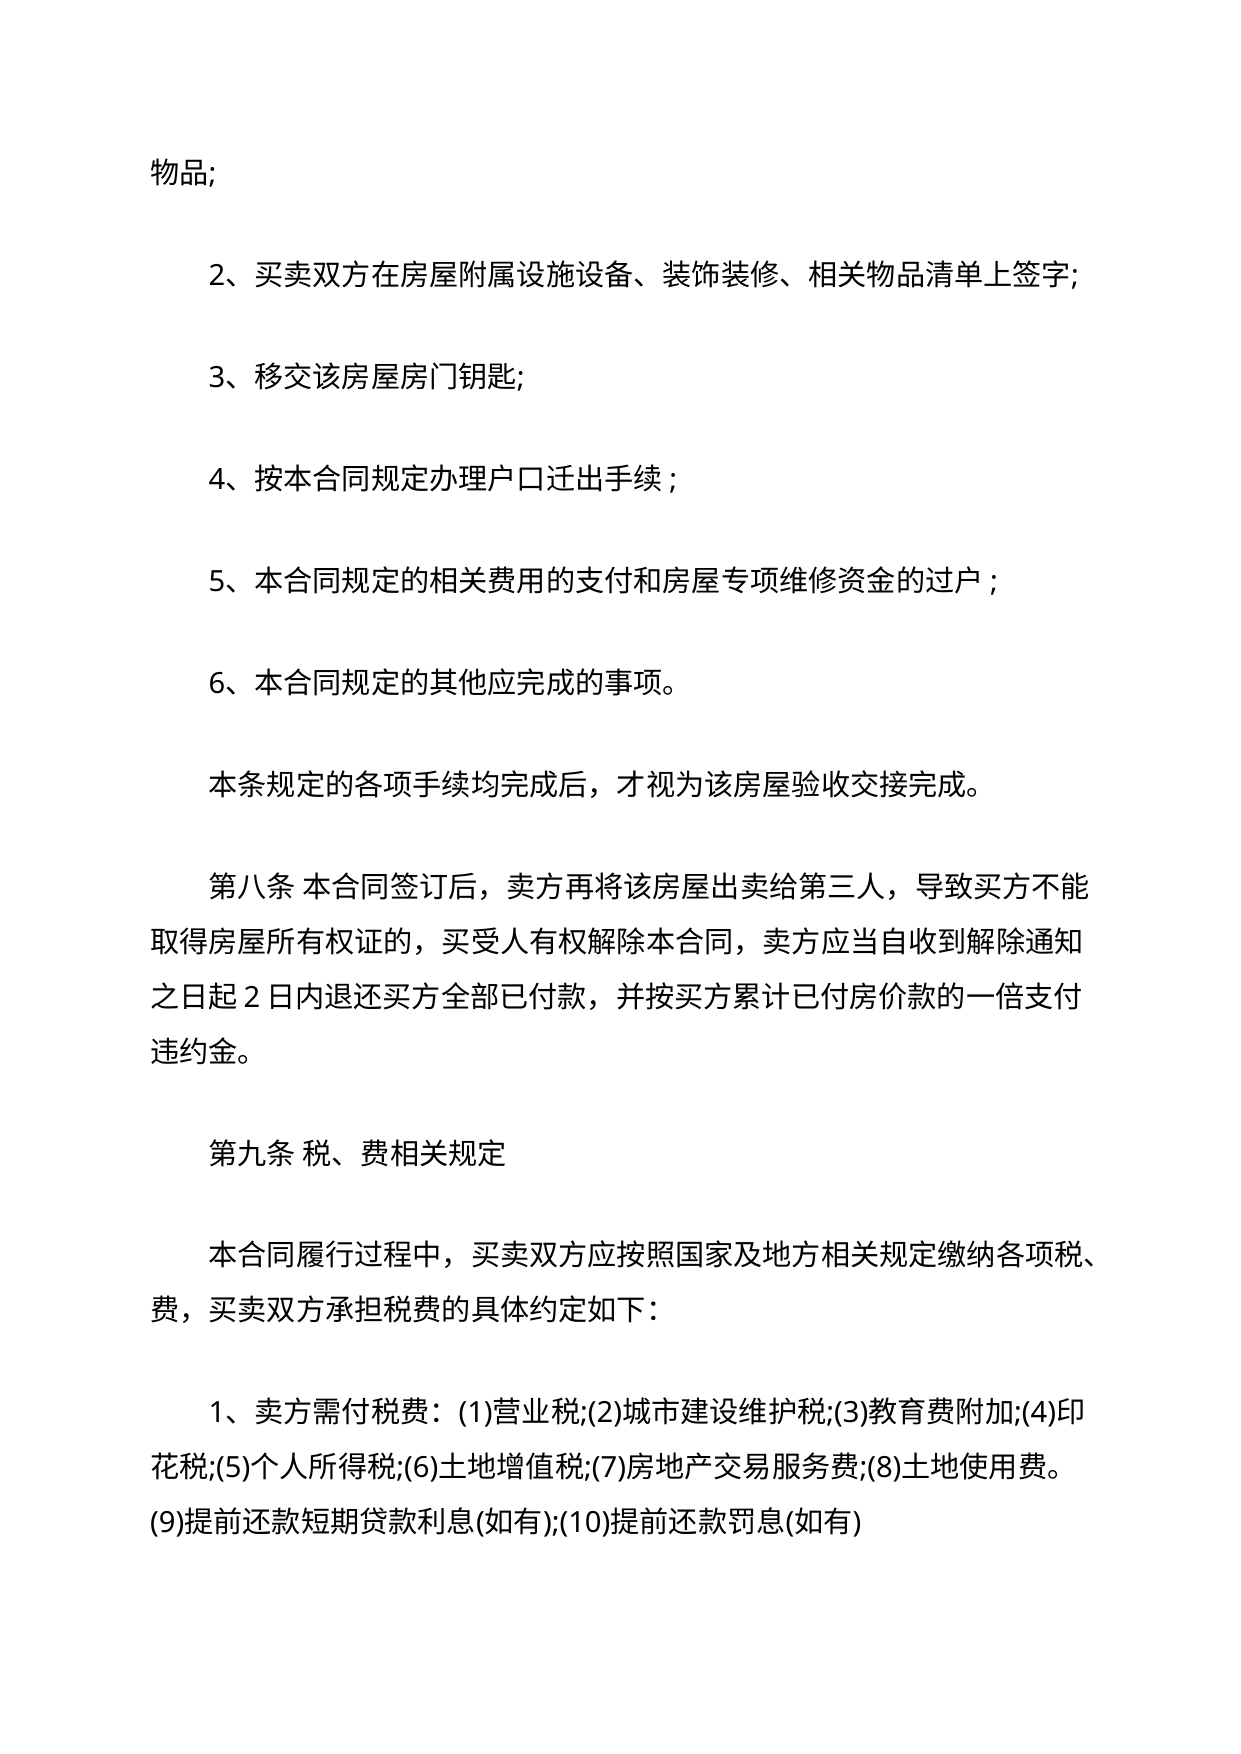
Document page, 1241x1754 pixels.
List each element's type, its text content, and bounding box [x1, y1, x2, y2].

text 6、本合同规定的其他应完成的事项。 [150, 660, 1090, 702]
text 4、按本合同规定办理户口迁出手续 ; [150, 456, 1090, 498]
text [150, 150, 1090, 192]
text 1、卖方需付税费：(1)营业税;(2)城市建设维护税;(3)教育费附加;(4)印花税;(5)个人所得税;(6)土地增值税;(7)房地产交易服务费;(8)土地使用费。(9)提前还款短期贷款利息(如有);(10)提前还款罚息(如有) [150, 1389, 1090, 1541]
text 本条规定的各项手续均完成后，才视为该房屋验收交接完成。 [150, 762, 1090, 804]
text 3、移交该房屋房门钥匙; [150, 354, 1090, 396]
text 第八条 本合同签订后，卖方再将该房屋出卖给第三人，导致买方不能取得房屋所有权证的，买受人有权解除本合同，卖方应当自收到解除通知之日起2日内退还买方全部已付款，并按买方累计已付房价款的一倍支付违约金。 [150, 864, 1090, 1071]
text 2、买卖双方在房屋附属设施设备、装饰装修、相关物品清单上签字; [150, 252, 1090, 294]
text 5、本合同规定的相关费用的支付和房屋专项维修资金的过户 ; [150, 558, 1090, 600]
text 本合同履行过程中，买卖双方应按照国家及地方相关规定缴纳各项税、费，买卖双方承担税费的具体约定如下： [150, 1232, 1090, 1329]
text 第九条 税、费相关规定 [150, 1130, 1090, 1172]
